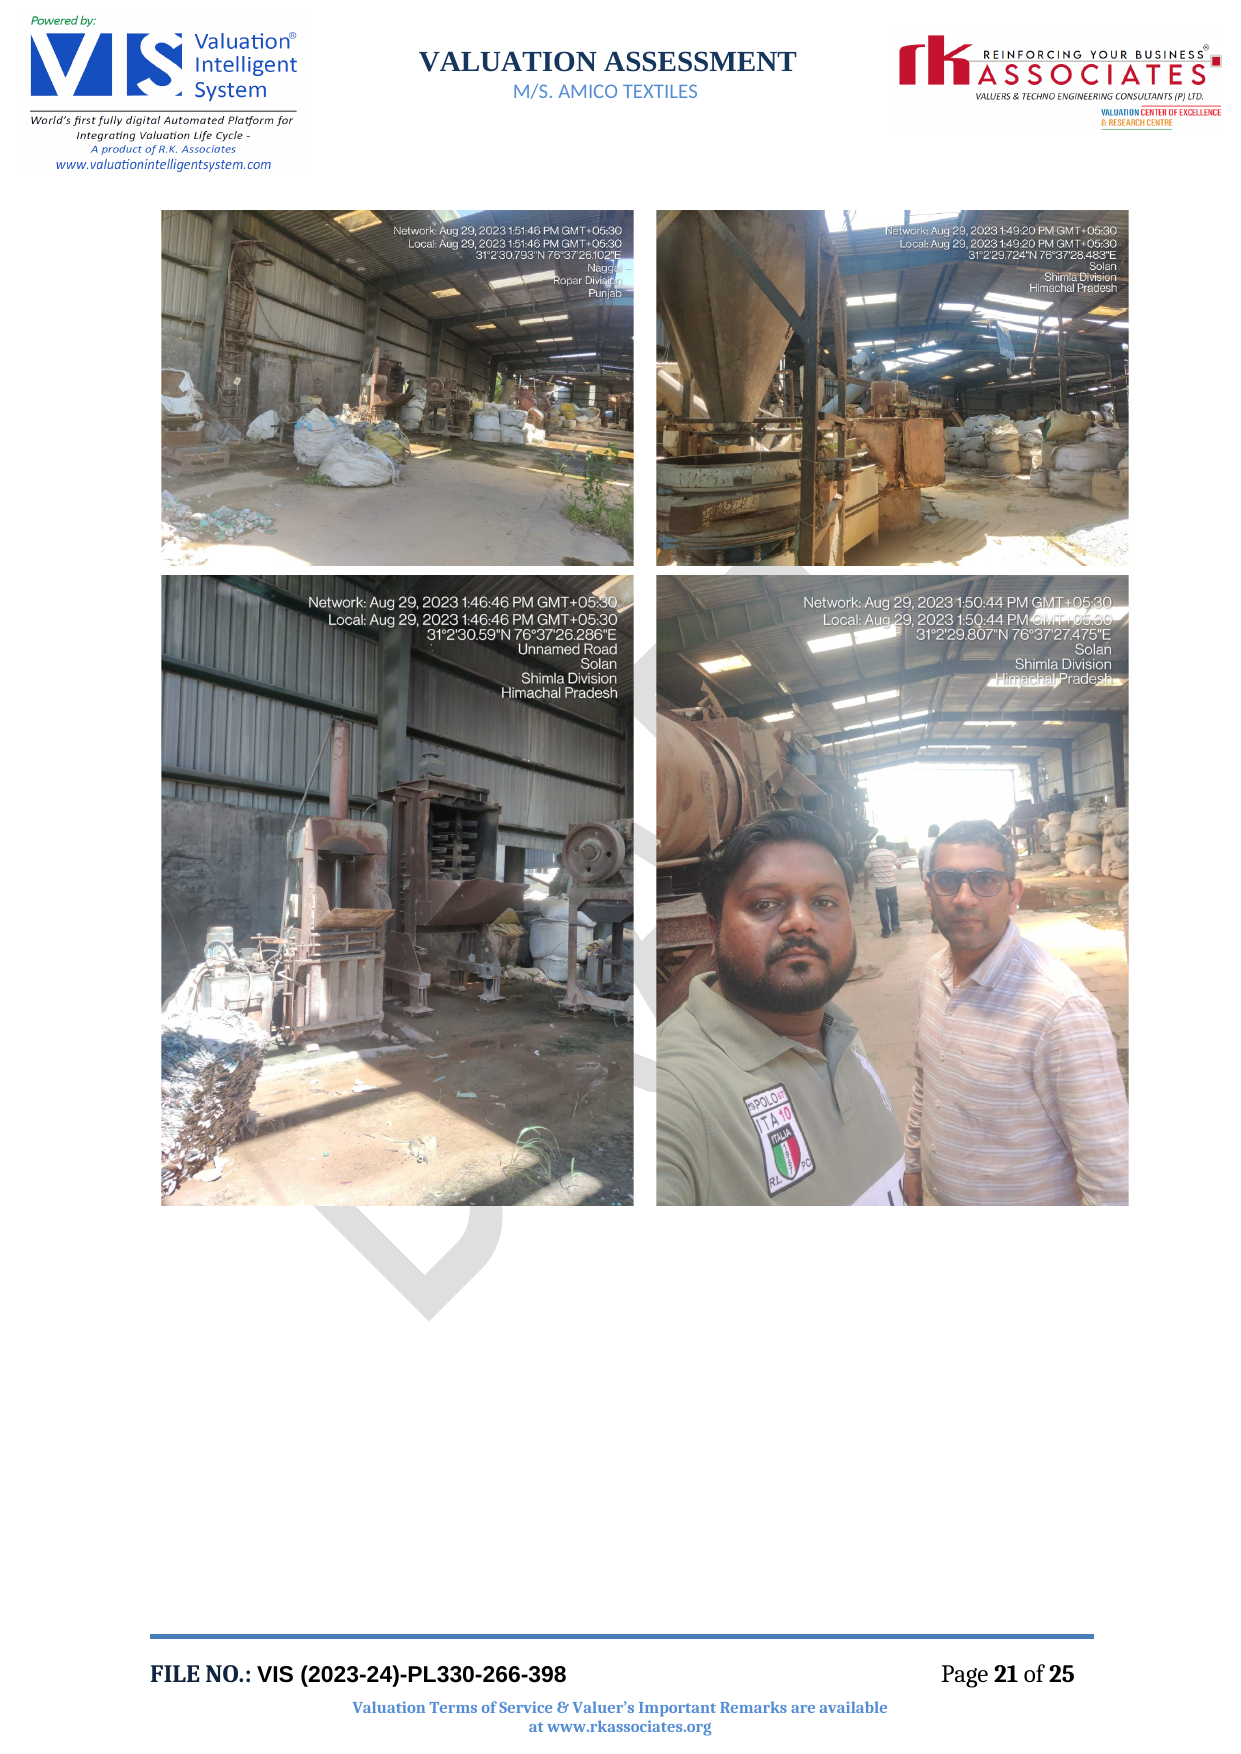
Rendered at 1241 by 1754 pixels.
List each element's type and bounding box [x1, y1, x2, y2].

picture [161, 210, 634, 566]
picture [17, 14, 308, 175]
picture [893, 27, 1224, 133]
picture [161, 575, 634, 1206]
table_cell [645, 570, 1140, 1211]
picture [656, 575, 1129, 1206]
table_cell [645, 206, 1140, 570]
picture [656, 210, 1129, 566]
table_cell [150, 206, 645, 570]
table_cell [150, 570, 645, 1211]
